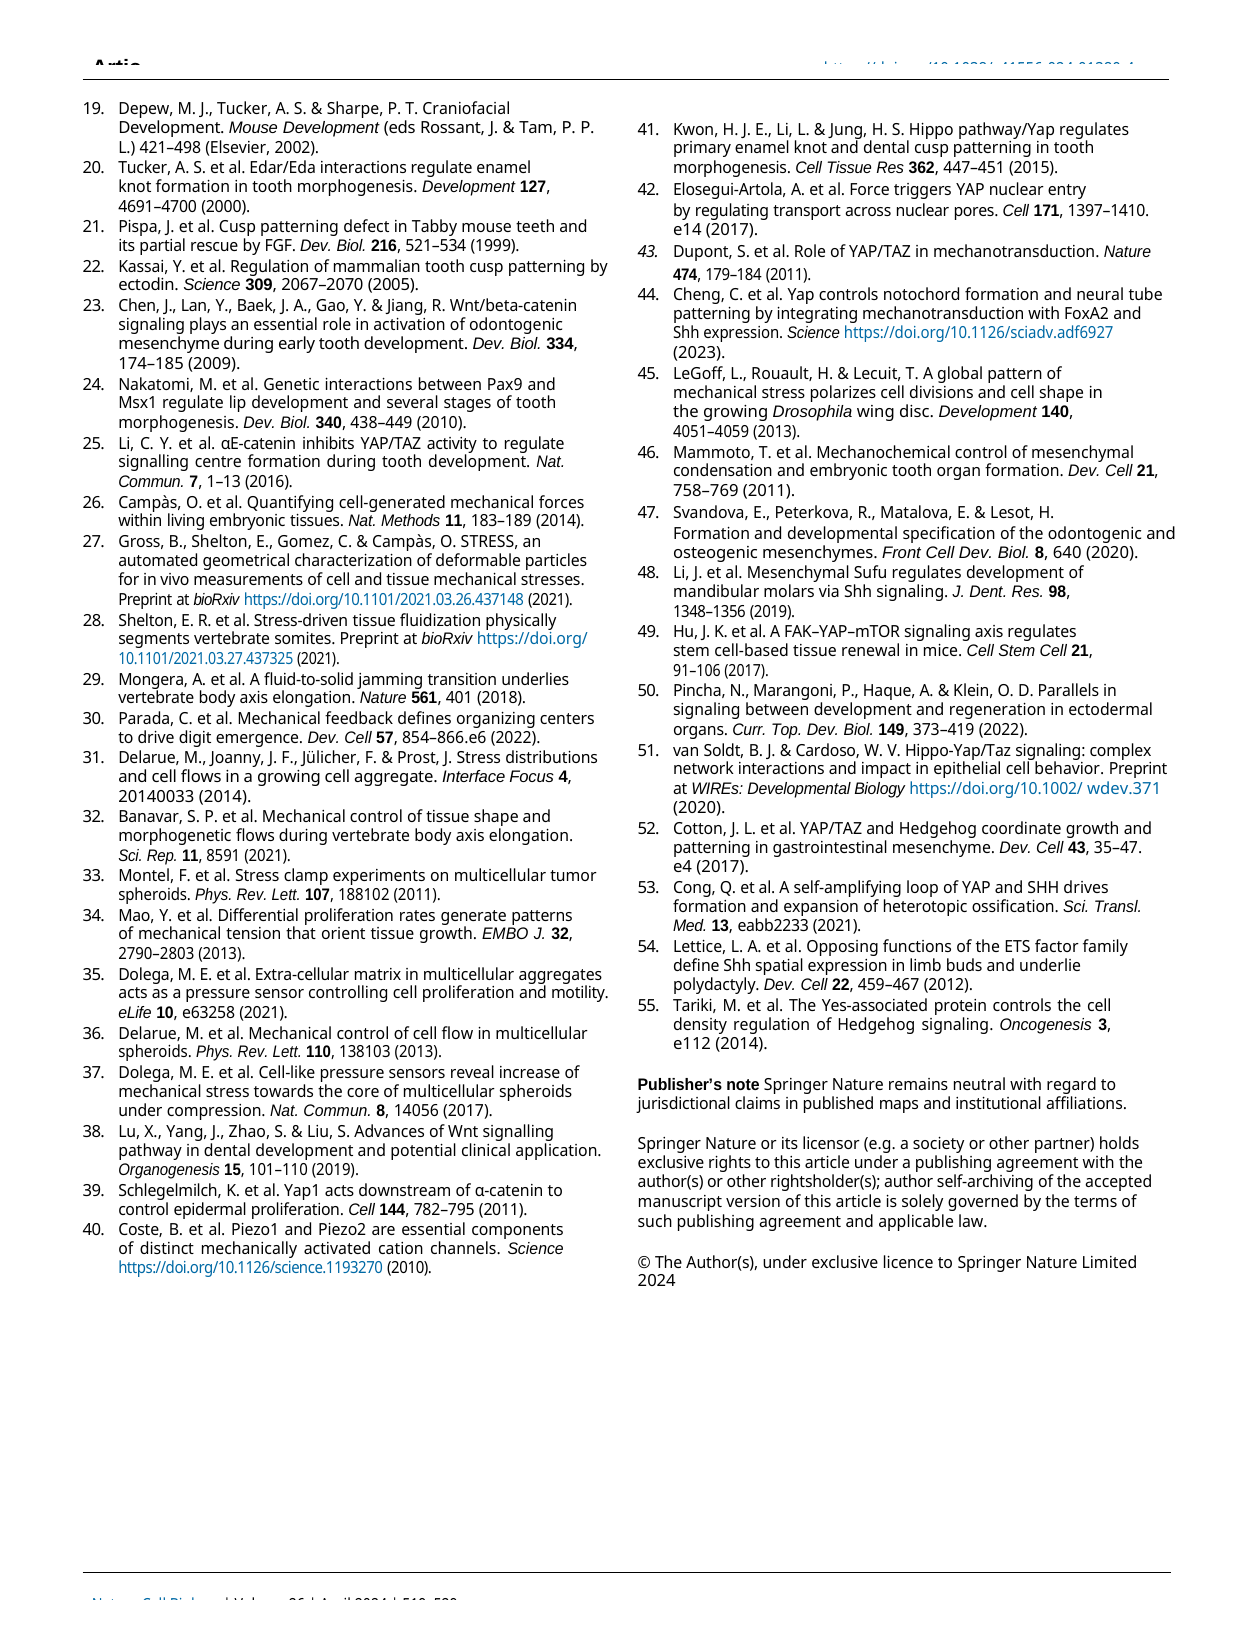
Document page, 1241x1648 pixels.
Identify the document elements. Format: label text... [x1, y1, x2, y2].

text Publisher’s note Springer Nature remains neutral with regard to jurisdictional claims in published maps and institutional affiliations. [637, 1075, 1184, 1114]
list Kassai, Y. et al. Regulation of mammalian tooth cusp patterning by ectodin. Science 309, 2067–2070 (2005). [82, 257, 613, 296]
list Svandova, E., Peterkova, R., Matalova, E. & Lesot, H. [637, 501, 1184, 523]
list Cong, Q. et al. A self-amplifying loop of YAP and SHH drives formation and expansion of heterotopic ossification. Sci. Transl. Med. 13, eabb2233 (2021). [637, 878, 1151, 937]
text Formation and developmental specification of the odontogenic and osteogenic mesenchymes. Front Cell Dev. Biol. 8, 640 (2020). [673, 524, 1183, 563]
list Mao, Y. et al. Differential proliferation rates generate patterns of mechanical tension that orient tissue growth. EMBO J. 32, 2790–2803 (2013). [82, 906, 573, 964]
list Tariki, M. et al. The Yes-associated protein controls the cell density regulation of Hedgehog signaling. Oncogenesis 3, e112 (2014). [637, 996, 1111, 1055]
list Cotton, J. L. et al. YAP/TAZ and Hedgehog coordinate growth and patterning in gastrointestinal mesenchyme. Dev. Cell 43, 35–47. e4 (2017). [637, 819, 1162, 878]
list Dolega, M. E. et al. Cell-like pressure sensors reveal increase of mechanical stress towards the core of multicellular spheroids under compression. Nat. Commun. 8, 14056 (2017). [82, 1063, 589, 1121]
text 474, 179–184 (2011). [673, 262, 1184, 284]
list Li, J. et al. Mesenchymal Sufu regulates development of mandibular molars via Shh signaling. J. Dent. Res. 98, 1348–1356 (2019). [637, 563, 1092, 622]
list Depew, M. J., Tucker, A. S. & Sharpe, P. T. Craniofacial Development. Mouse Development (eds Rossant, J. & Tam, P. P. L.) 421–498 (Elsevier, 2002). [82, 99, 597, 158]
list Pispa, J. et al. Cusp patterning defect in Tabby mouse teeth and its partial rescue by FGF. Dev. Biol. 216, 521–534 (1999). [82, 217, 593, 256]
list Delarue, M. et al. Mechanical control of cell flow in multicellular spheroids. Phys. Rev. Lett. 110, 138103 (2013). [82, 1023, 597, 1063]
list Lettice, L. A. et al. Opposing functions of the ETS factor family define Shh spatial expression in limb buds and underlie polydactyly. Dev. Cell 22, 459–467 (2012). [637, 937, 1138, 996]
text Springer Nature or its licensor (e.g. a society or other partner) holds exclusive rights to this article under a publishing agreement with the author(s) or other rightsholder(s); author self-archiving of the accepted manuscript version of this article is solely governed by the terms of such publishing agreement and applicable law. [637, 1134, 1155, 1232]
list van Soldt, B. J. & Cardoso, W. V. Hippo-Yap/Taz signaling: complex network interactions and impact in epithelial cell behavior. Preprint at WIREs: Developmental Biology https://doi.org/10.1002/ wdev.371 (2020). [637, 740, 1168, 819]
text © The Author(s), under exclusive licence to Springer Nature Limited 2024 [637, 1252, 1170, 1292]
list Banavar, S. P. et al. Mechanical control of tissue shape and morphogenetic flows during vertebrate body axis elongation. Sci. Rep. 11, 8591 (2021). [82, 807, 581, 866]
list Mammoto, T. et al. Mechanochemical control of mesenchymal condensation and embryonic tooth organ formation. Dev. Cell 21, 758–769 (2011). [637, 442, 1163, 501]
list Nakatomi, M. et al. Genetic interactions between Pax9 and Msx1 regulate lip development and several stages of tooth morphogenesis. Dev. Biol. 340, 438–449 (2010). [82, 374, 556, 433]
list Campàs, O. et al. Quantifying cell-generated mechanical forces within living embryonic tissues. Nat. Methods 11, 183–189 (2014). [82, 493, 598, 532]
list Pincha, N., Marangoni, P., Haque, A. & Klein, O. D. Parallels in signaling between development and regeneration in ectodermal organs. Curr. Top. Dev. Biol. 149, 373–419 (2022). [637, 681, 1160, 740]
list Kwon, H. J. E., Li, L. & Jung, H. S. Hippo pathway/Yap regulates primary enamel knot and dental cusp patterning in tooth morphogenesis. Cell Tissue Res 362, 447–451 (2015). [637, 120, 1138, 178]
list Lu, X., Yang, J., Zhao, S. & Liu, S. Advances of Wnt signalling pathway in dental development and potential clinical application. Organogenesis 15, 101–110 (2019). [82, 1122, 612, 1181]
list Montel, F. et al. Stress clamp experiments on multicellular tumor spheroids. Phys. Rev. Lett. 107, 188102 (2011). [82, 866, 603, 905]
list Tucker, A. S. et al. Edar/Eda interactions regulate enamel knot formation in tooth morphogenesis. Development 127, 4691–4700 (2000). [82, 158, 555, 217]
list Dupont, S. et al. Role of YAP/TAZ in mechanotransduction. Nature [637, 240, 1184, 262]
list Cheng, C. et al. Yap controls notochord formation and neural tube patterning by integrating mechanotransduction with FoxA2 and Shh expression. Science https://doi.org/10.1126/sciadv.adf6927 (2023). [637, 285, 1169, 363]
list Elosegui-Artola, A. et al. Force triggers YAP nuclear entry [637, 178, 1184, 200]
list Gross, B., Shelton, E., Gomez, C. & Campàs, O. STRESS, an automated geometrical characterization of deformable particles for in vivo measurements of cell and tissue mechanical stresses. Preprint at bioRxiv https://doi.org/10.1101/2021.03.26.437148 (2021). [82, 532, 611, 610]
text by regulating transport across nuclear pores. Cell 171, 1397–1410. e14 (2017). [673, 201, 1170, 240]
list Hu, J. K. et al. A FAK–YAP–mTOR signaling axis regulates stem cell-based tissue renewal in mice. Cell Stem Cell 21, 91–106 (2017). [637, 622, 1103, 681]
list Li, C. Y. et al. αE-catenin inhibits YAP/TAZ activity to regulate signalling centre formation during tooth development. Nat. Commun. 7, 1–13 (2016). [82, 434, 565, 492]
list Shelton, E. R. et al. Stress-driven tissue fluidization physically segments vertebrate somites. Preprint at bioRxiv https://doi.org/ 10.1101/2021.03.27.437325 (2021). [83, 611, 600, 669]
list Dolega, M. E. et al. Extra-cellular matrix in multicellular aggregates acts as a pressure sensor controlling cell proliferation and motility. eLife 10, e63258 (2021). [82, 964, 610, 1023]
list LeGoff, L., Rouault, H. & Lecuit, T. A global pattern of mechanical stress polarizes cell divisions and cell shape in the growing Drosophila wing disc. Development 140, 4051–4059 (2013). [637, 364, 1106, 442]
list Coste, B. et al. Piezo1 and Piezo2 are essential components of distinct mechanically activated cation channels. Science https://doi.org/10.1126/science.1193270 (2010). [82, 1220, 564, 1279]
list Delarue, M., Joanny, J. F., Jülicher, F. & Prost, J. Stress distributions and cell flows in a growing cell aggregate. Interface Focus 4, 20140033 (2014). [82, 748, 609, 807]
list Chen, J., Lan, Y., Baek, J. A., Gao, Y. & Jiang, R. Wnt/beta-catenin signaling plays an essential role in activation of odontogenic mesenchyme during early tooth development. Dev. Biol. 334, 174–185 (2009). [83, 296, 592, 374]
list Schlegelmilch, K. et al. Yap1 acts downstream of α-catenin to control epidermal proliferation. Cell 144, 782–795 (2011). [82, 1181, 576, 1220]
list Parada, C. et al. Mechanical feedback defines organizing centers to drive digit emergence. Dev. Cell 57, 854–866.e6 (2022). [82, 709, 603, 748]
list Mongera, A. et al. A fluid-to-solid jamming transition underlies vertebrate body axis elongation. Nature 561, 401 (2018). [82, 669, 584, 709]
